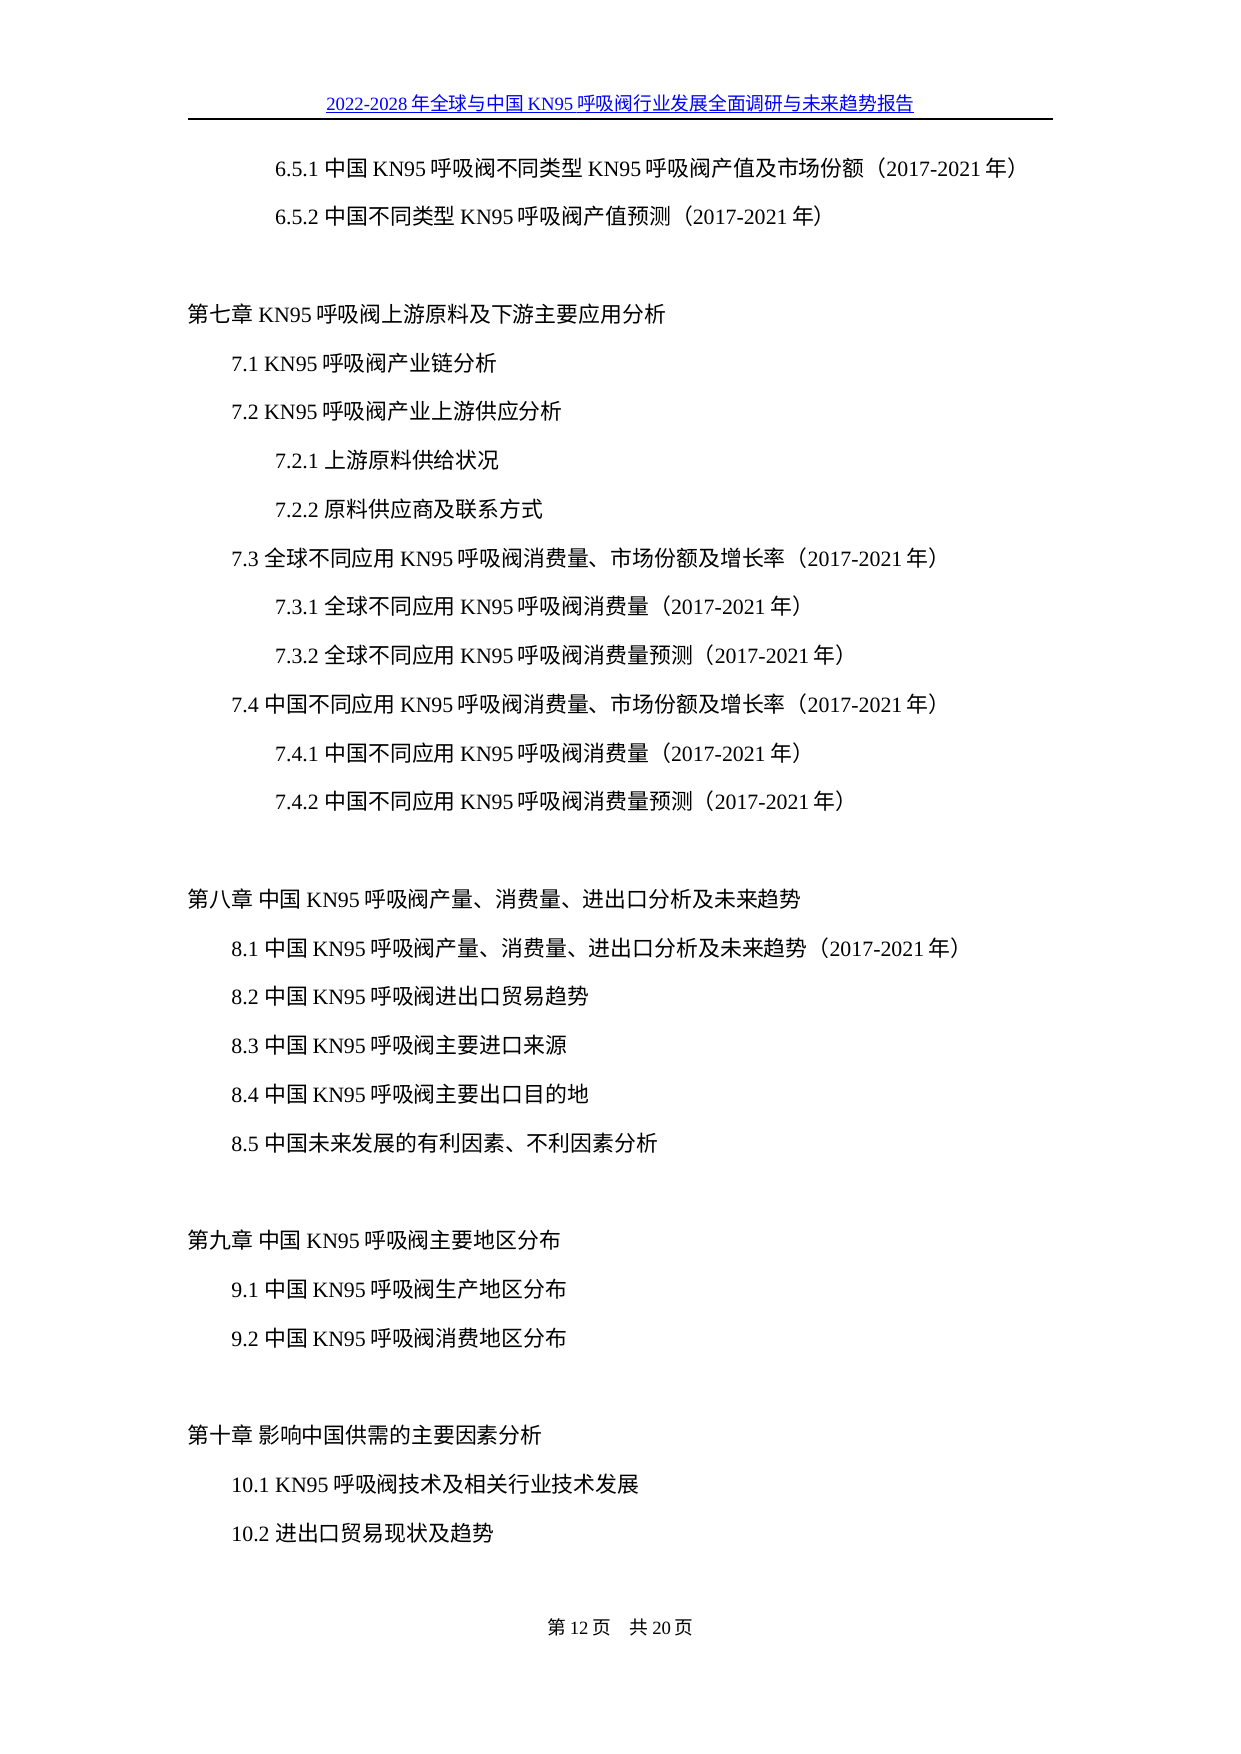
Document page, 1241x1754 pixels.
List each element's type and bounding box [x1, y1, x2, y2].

text [187, 150, 1053, 1548]
